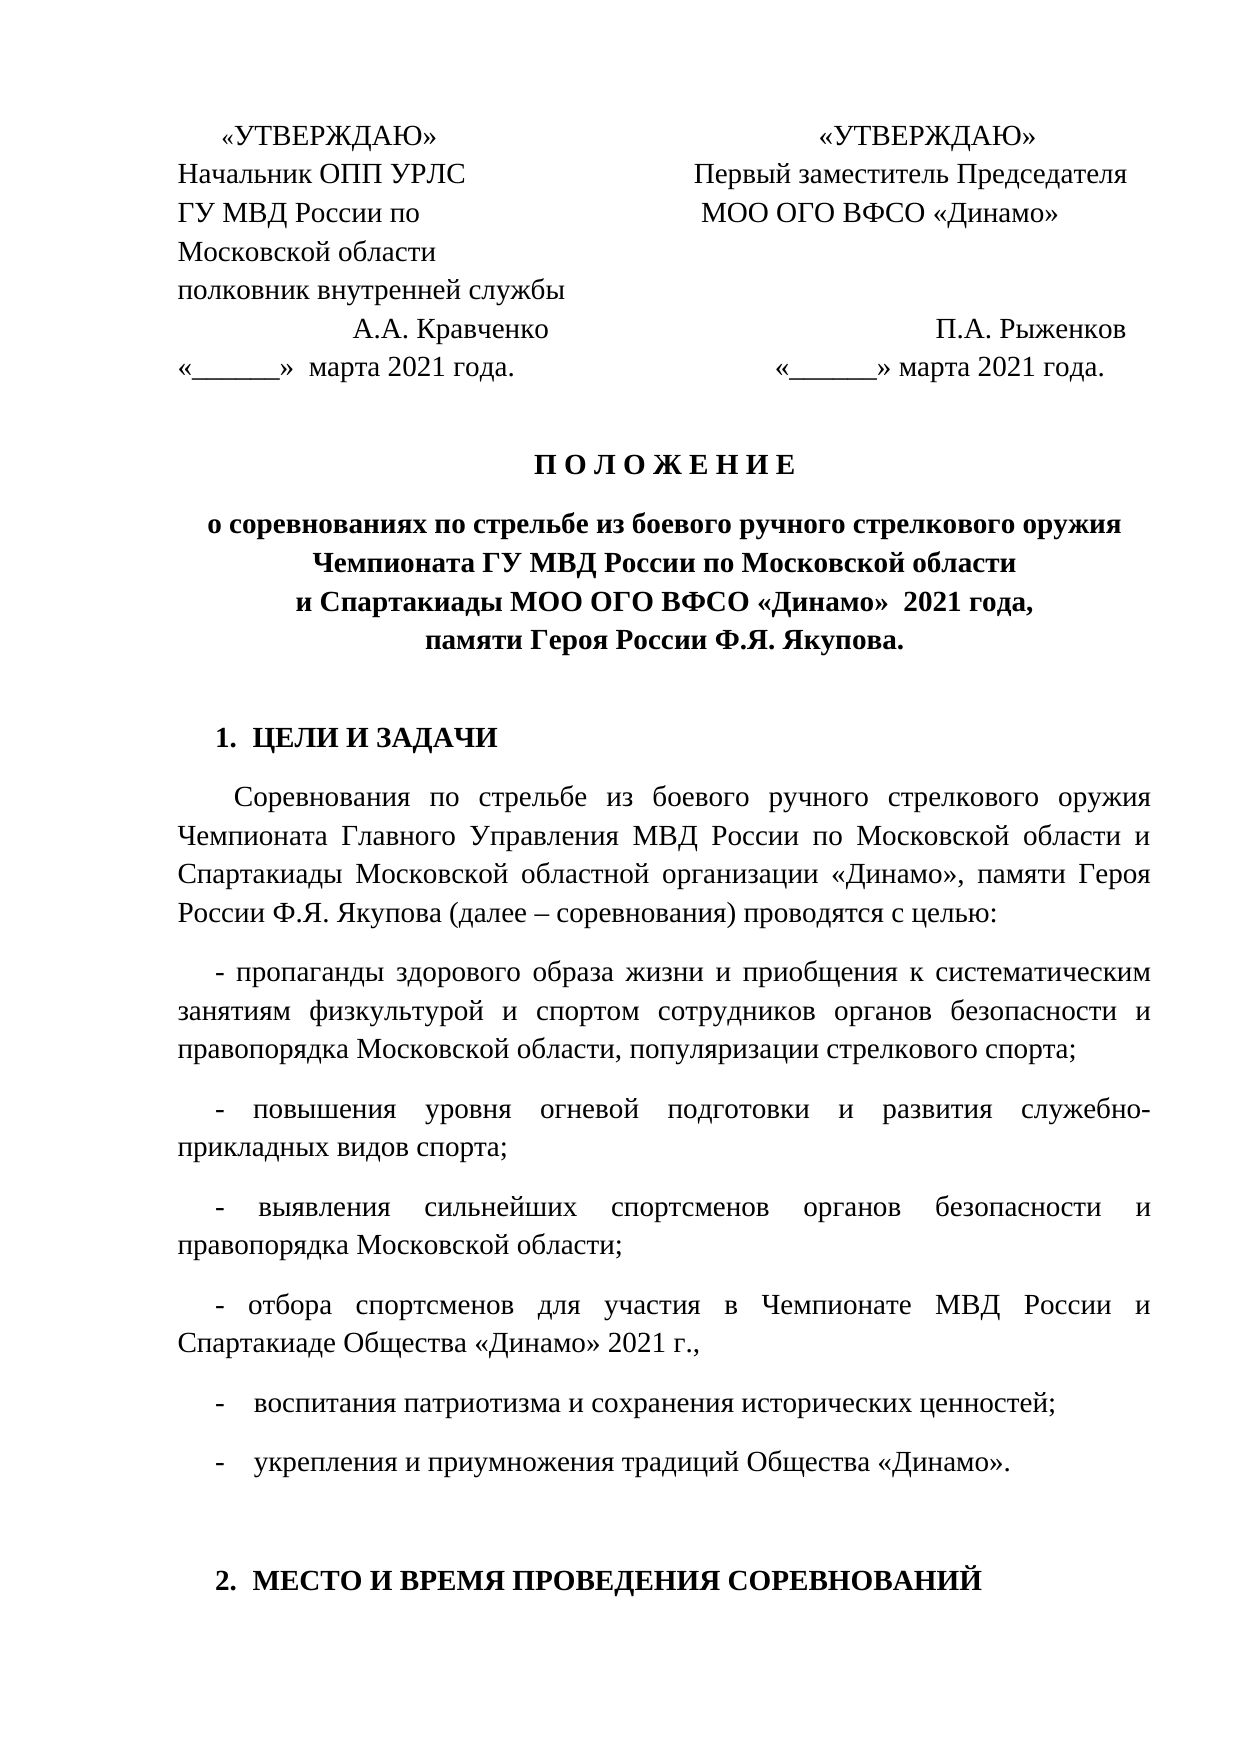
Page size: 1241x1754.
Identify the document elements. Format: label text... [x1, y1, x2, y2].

text Чемпионата ГУ МВД России по Московской области [177, 545, 1152, 579]
list МЕСТО И ВРЕМЯ ПРОВЕДЕНИЯ СОРЕВНОВАНИЙ [215, 1563, 1152, 1596]
text П О Л О Ж Е Н И Е [177, 447, 1152, 481]
text - воспитания патриотизма и сохранения исторических ценностей; [177, 1385, 1152, 1418]
text и Спартакиады МОО ОГО ВФСО «Динамо» 2021 года, [177, 584, 1152, 617]
text памяти Героя России Ф.Я. Якупова. [177, 622, 1152, 656]
text - отбора спортсменов для участия в Чемпионате МВД России и Спартакиаде Общества «Динамо» 2021 г., [177, 1287, 1152, 1359]
text - повышения уровня огневой подготовки и развития служебно-прикладных видов спорта; [177, 1091, 1152, 1163]
text Начальник ОПП УРЛС Первый заместитель Председателя [177, 157, 1152, 190]
text А.А. Кравченко П.А. Рыженков [177, 311, 1152, 344]
list ЦЕЛИ И ЗАДАЧИ [215, 720, 1152, 754]
text - пропаганды здорового образа жизни и приобщения к систематическим занятиям физкультурой и спортом сотрудников органов безопасности и правопорядка Московской области, популяризации стрелкового спорта; [177, 954, 1152, 1065]
text - выявления сильнейших спортсменов органов безопасности и правопорядка Московской области; [177, 1189, 1152, 1261]
text о соревнованиях по стрельбе из боевого ручного стрелкового оружия [177, 507, 1152, 540]
text Соревнования по стрельбе из боевого ручного стрелкового оружия Чемпионата Главного Управления МВД России по Московской области и Спартакиады Московской областной организации «Динамо», памяти Героя России Ф.Я. Якупова (далее – соревнования) проводятся с целью: [177, 779, 1152, 929]
text «УТВЕРЖДАЮ» «УТВЕРЖДАЮ» [177, 118, 1152, 152]
text - укрепления и приумножения традиций Общества «Динамо». [177, 1444, 1152, 1478]
text Московской области [177, 234, 1152, 267]
text ГУ МВД России по МОО ОГО ВФСО «Динамо» [177, 195, 1152, 229]
text «______» марта 2021 года. «______» марта 2021 года. [177, 349, 1152, 383]
text полковник внутренней службы [177, 272, 1152, 306]
